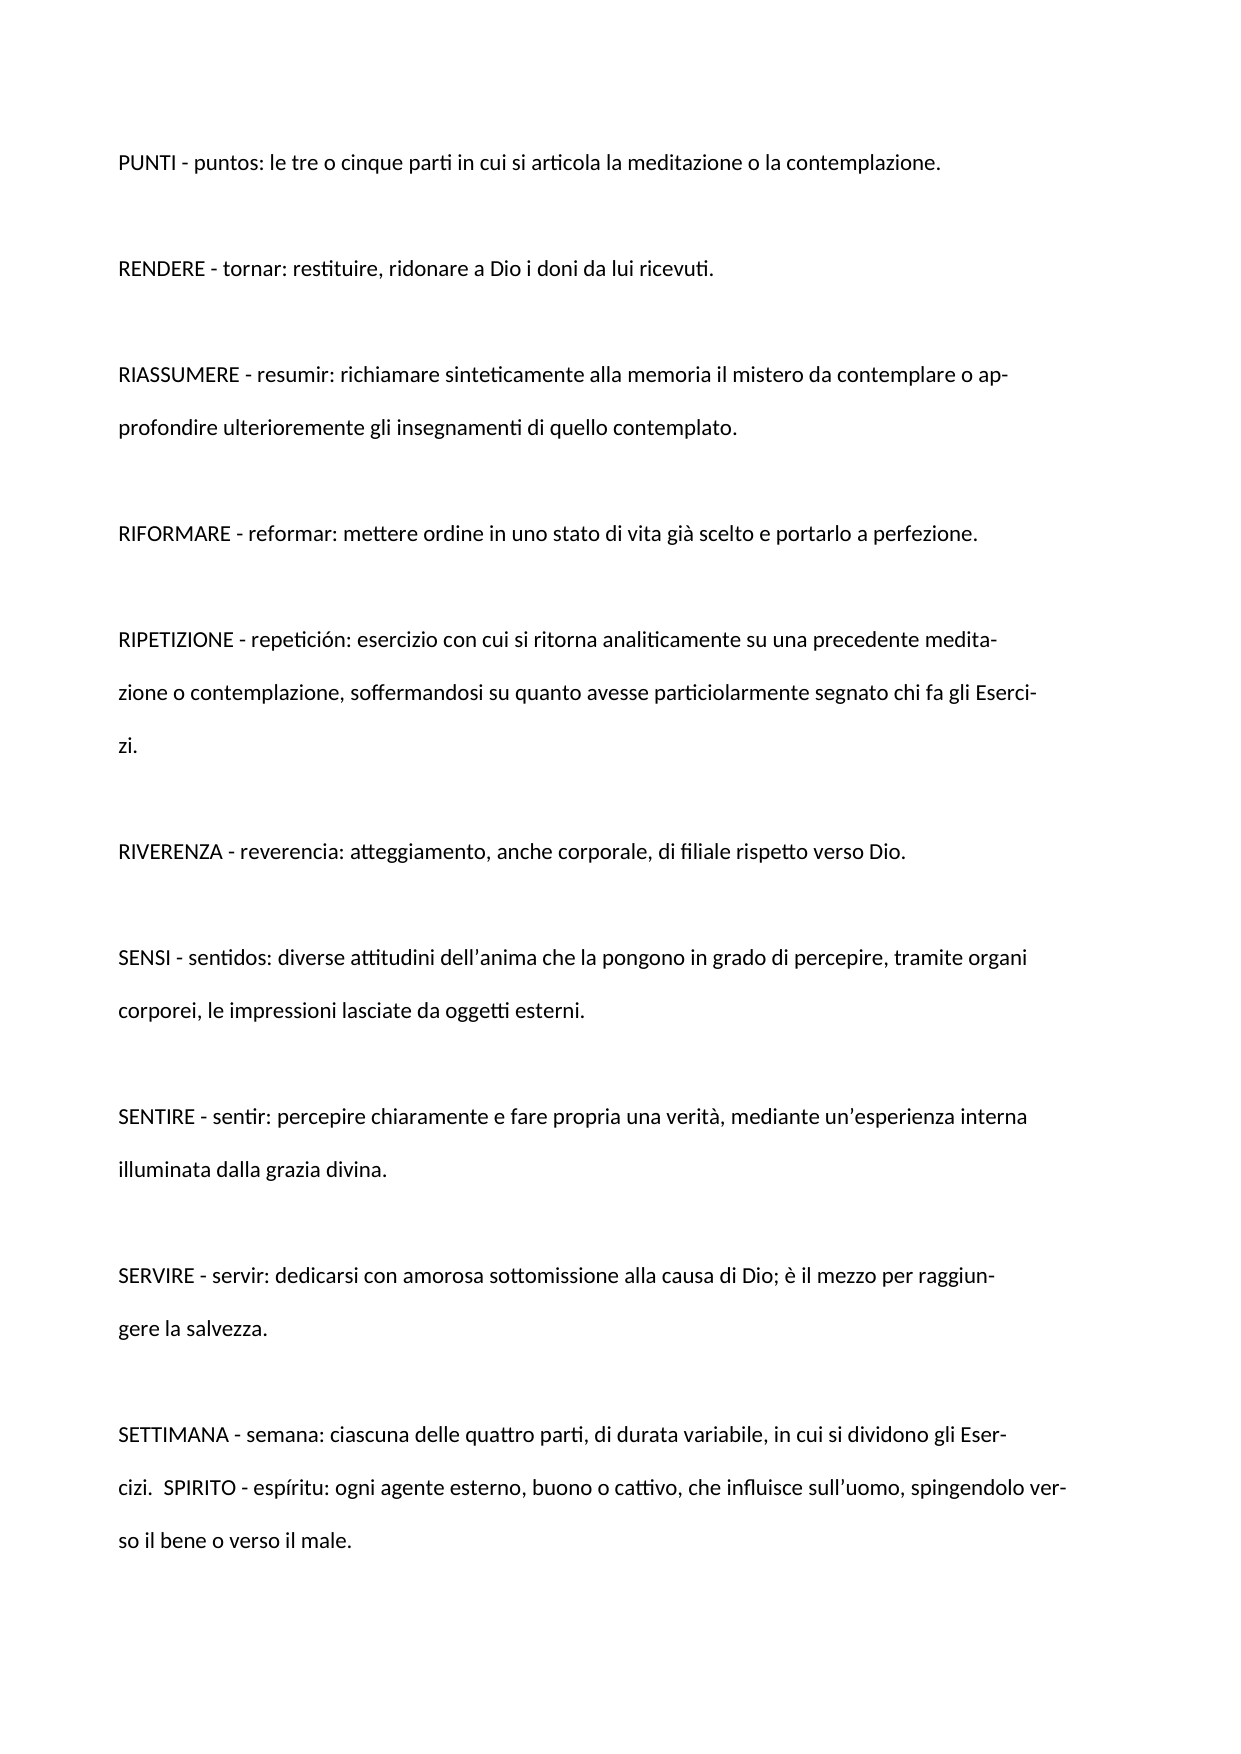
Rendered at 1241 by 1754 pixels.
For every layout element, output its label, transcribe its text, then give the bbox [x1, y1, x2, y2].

text SETTIMANA - semana: ciascuna delle quattro parti, di durata variabile, in cui si dividono gli Eser- [118, 1420, 1122, 1448]
text PUNTI - puntos: le tre o cinque parti in cui si articola la meditazione o la contemplazione. [118, 148, 1122, 176]
text cizi. SPIRITO - espíritu: ogni agente esterno, buono o cattivo, che influisce sull’uomo, spingendolo ver- [118, 1473, 1122, 1501]
text corporei, le impressioni lasciate da oggetti esterni. [118, 996, 1122, 1024]
text RIFORMARE - reformar: mettere ordine in uno stato di vita già scelto e portarlo a perfezione. [118, 519, 1122, 547]
text SERVIRE - servir: dedicarsi con amorosa sottomissione alla causa di Dio; è il mezzo per raggiun- [118, 1261, 1122, 1289]
text SENSI - sentidos: diverse attitudini dell’anima che la pongono in grado di percepire, tramite organi [118, 943, 1122, 971]
text gere la salvezza. [118, 1314, 1122, 1342]
text profondire ulterioremente gli insegnamenti di quello contemplato. [118, 413, 1122, 441]
text SENTIRE - sentir: percepire chiaramente e fare propria una verità, mediante un’esperienza interna [118, 1102, 1122, 1130]
text zi. [118, 731, 1122, 759]
text RIVERENZA - reverencia: atteggiamento, anche corporale, di filiale rispetto verso Dio. [118, 837, 1122, 865]
text RENDERE - tornar: restituire, ridonare a Dio i doni da lui ricevuti. [118, 254, 1122, 282]
text RIPETIZIONE - repetición: esercizio con cui si ritorna analiticamente su una precedente medita- [118, 625, 1122, 653]
text zione o contemplazione, soffermandosi su quanto avesse particiolarmente segnato chi fa gli Eserci- [118, 678, 1122, 706]
text illuminata dalla grazia divina. [118, 1155, 1122, 1183]
text so il bene o verso il male. [118, 1526, 1122, 1554]
text RIASSUMERE - resumir: richiamare sinteticamente alla memoria il mistero da contemplare o ap- [118, 360, 1122, 388]
